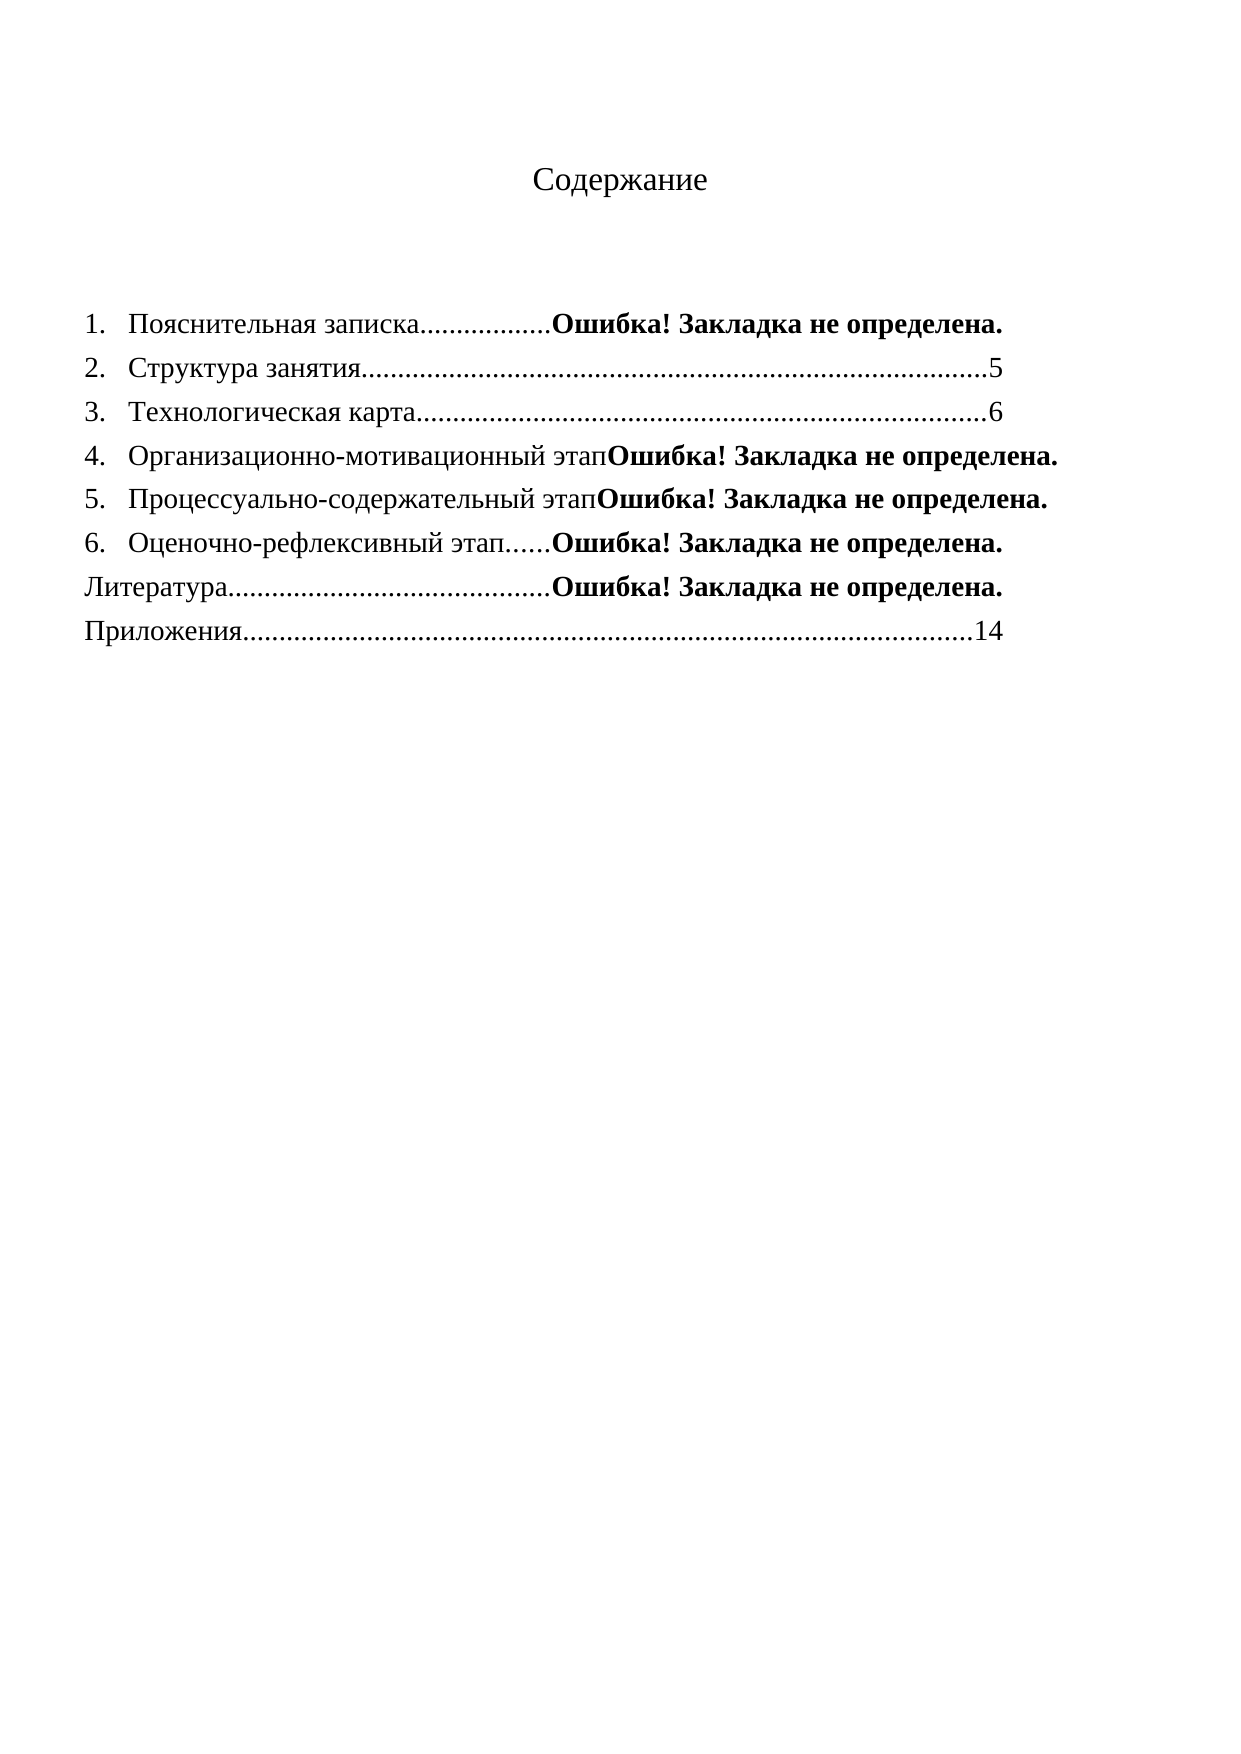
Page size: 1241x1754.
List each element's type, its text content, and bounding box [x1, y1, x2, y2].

text Содержание [59, 160, 1181, 198]
